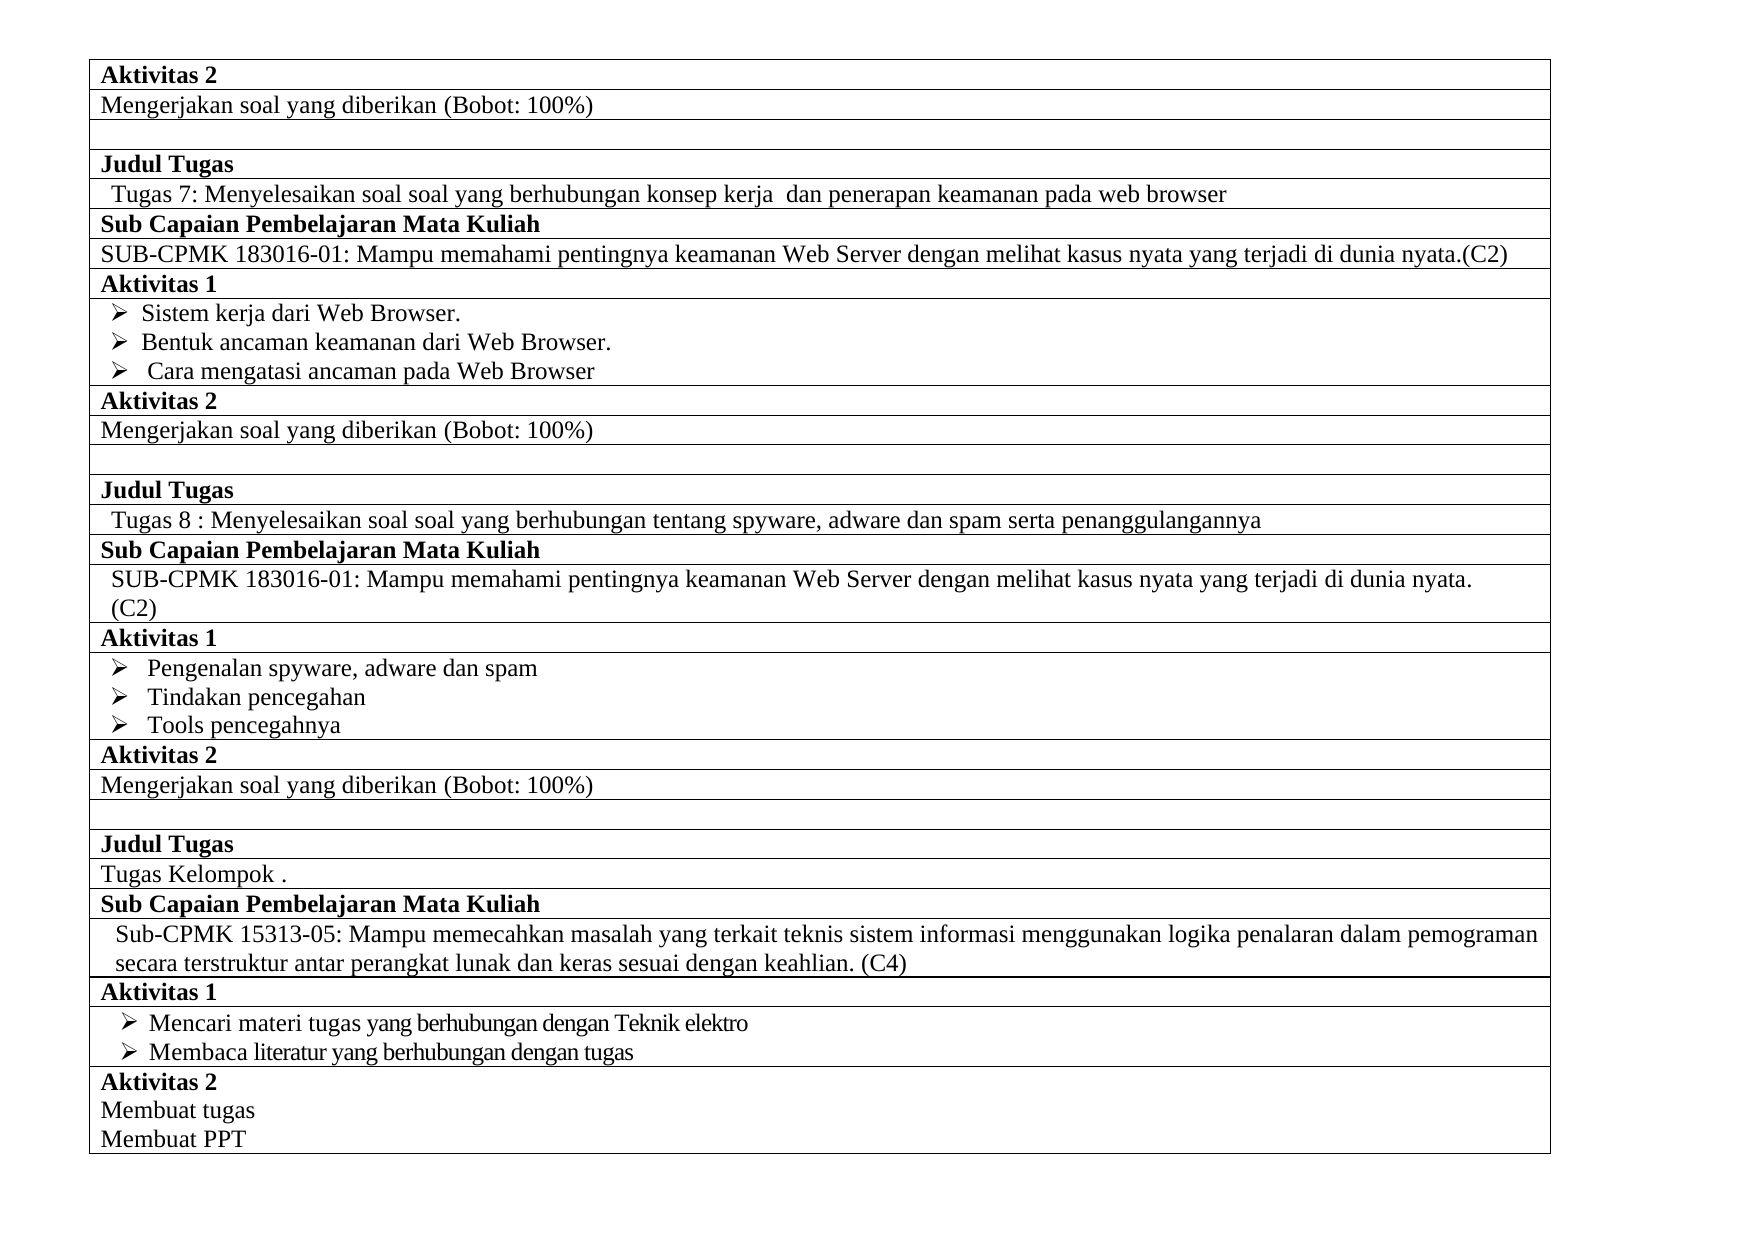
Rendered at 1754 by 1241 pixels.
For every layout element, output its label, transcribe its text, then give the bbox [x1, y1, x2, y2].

table_cell SUB-CPMK 183016-01: Mampu memahami pentingnya keamanan Web Server dengan melihat kasus nyata yang terjadi di dunia nyata.(C2) [90, 239, 1550, 268]
table_cell Aktivitas 1 [90, 978, 1550, 1006]
table_cell Sub-CPMK 15313-05: Mampu memecahkan masalah yang terkait teknis sistem informasi menggunakan logika penalaran dalam pemograman secara terstruktur antar perangkat lunak dan keras sesuai dengan keahlian. (C4) [90, 919, 1550, 976]
table_cell Tugas 7: Menyelesaikan soal soal yang berhubungan konsep kerja dan penerapan keamanan pada web browser [90, 179, 1550, 208]
table_cell Aktivitas 1 [90, 623, 1550, 652]
table_cell Aktivitas 2 [90, 386, 1550, 414]
table_cell Judul Tugas [90, 830, 1550, 858]
table_cell Aktivitas 2 [90, 740, 1550, 769]
table_cell Tugas 8 : Menyelesaikan soal soal yang berhubungan tentang spyware, adware dan spam serta penanggulangannya [90, 505, 1550, 534]
table_cell Mengerjakan soal yang diberikan (Bobot: 100%) [90, 416, 1550, 444]
table_cell Tugas Kelompok . [90, 859, 1550, 888]
table_cell [90, 800, 1550, 828]
table_cell Sub Capaian Pembelajaran Mata Kuliah [90, 535, 1550, 563]
table_cell Pengenalan spyware, adware dan spam Tindakan pencegahan Tools pencegahnya [90, 653, 1550, 739]
table_cell Aktivitas 2 [90, 60, 1550, 89]
table_cell SUB-CPMK 183016-01: Mampu memahami pentingnya keamanan Web Server dengan melihat kasus nyata yang terjadi di dunia nyata.(C2) [90, 565, 1550, 622]
table_cell Sub Capaian Pembelajaran Mata Kuliah [90, 209, 1550, 238]
table_cell Judul Tugas [90, 475, 1550, 504]
table_cell Mencari materi tugas yang berhubungan dengan Teknik elektro Membaca literatur yang berhubungan dengan tugas [90, 1007, 1550, 1066]
table_cell Judul Tugas [90, 150, 1550, 178]
table_cell [90, 445, 1550, 474]
table_cell Sistem kerja dari Web Browser. Bentuk ancaman keamanan dari Web Browser. Cara mengatasi ancaman pada Web Browser [90, 299, 1550, 385]
table_cell [90, 120, 1550, 148]
table_cell Mengerjakan soal yang diberikan (Bobot: 100%) [90, 90, 1550, 119]
table_cell Mengerjakan soal yang diberikan (Bobot: 100%) [90, 770, 1550, 799]
table_cell Sub Capaian Pembelajaran Mata Kuliah [90, 889, 1550, 918]
table_cell Aktivitas 1 [90, 269, 1550, 297]
table_cell Aktivitas 2 Membuat tugas Membuat PPT [90, 1067, 1550, 1153]
